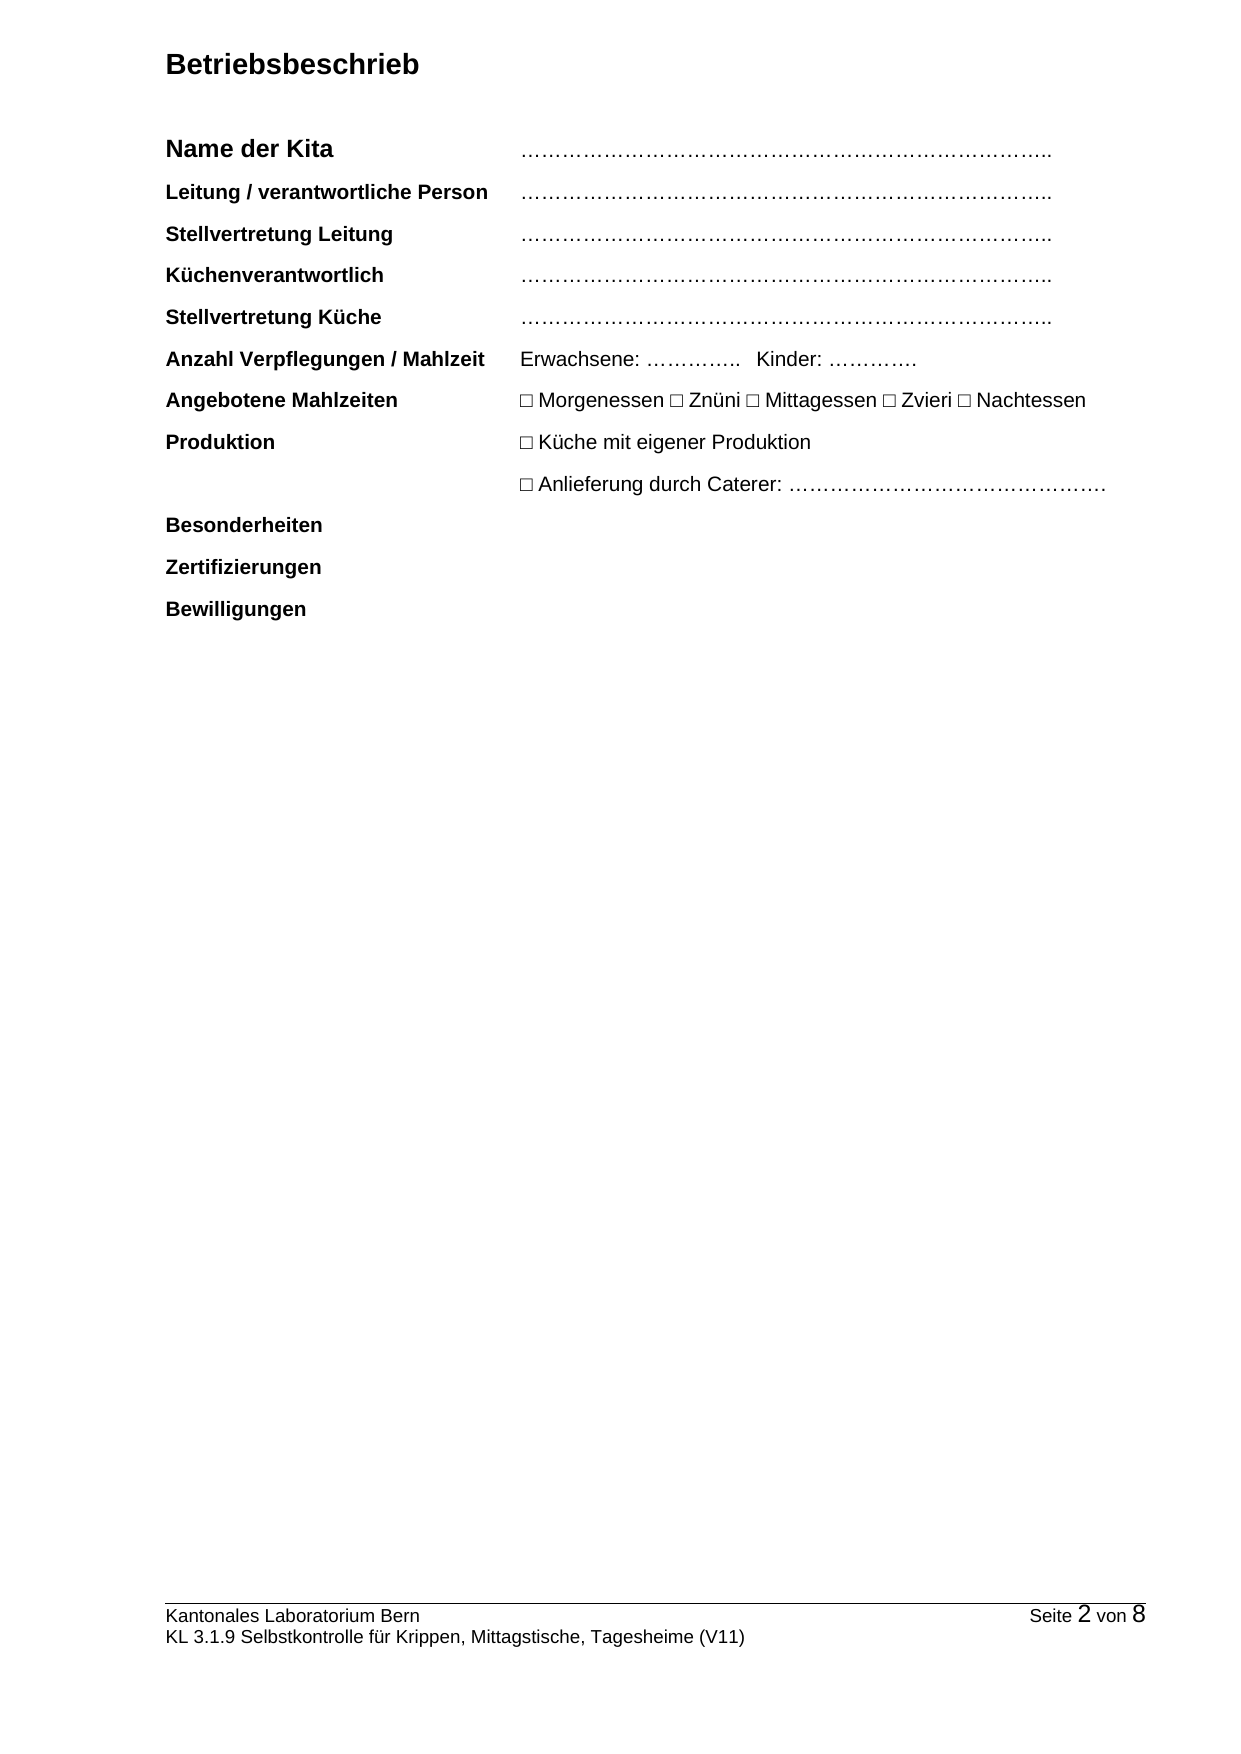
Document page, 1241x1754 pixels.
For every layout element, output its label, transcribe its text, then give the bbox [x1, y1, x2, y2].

text Leitung / verantwortliche Person ………………………………………………………………….. [165, 174, 1146, 206]
text Besonderheiten [165, 508, 1146, 539]
text Küchenverantwortlich ………………………………………………………………….. [165, 258, 1146, 289]
text Stellvertretung Leitung ………………………………………………………………….. [165, 216, 1146, 247]
text Name der Kita ………………………………………………………………….. [165, 133, 1146, 164]
text Betriebsbeschrieb [165, 49, 1146, 81]
text Angebotene Mahlzeiten □ Morgenessen □ Znüni □ Mittagessen □ Zvieri □ Nachtessen [165, 383, 1146, 414]
text Zertifizierungen [165, 549, 1146, 581]
text Bewilligungen [165, 591, 1146, 622]
text Stellvertretung Küche ………………………………………………………………….. [165, 299, 1146, 331]
text □ Anlieferung durch Caterer: ………………………………………. [165, 466, 1146, 497]
text Produktion □ Küche mit eigener Produktion [165, 424, 1146, 456]
text Anzahl Verpflegungen / Mahlzeit Erwachsene: ………….. Kinder: …………. [165, 341, 1146, 372]
